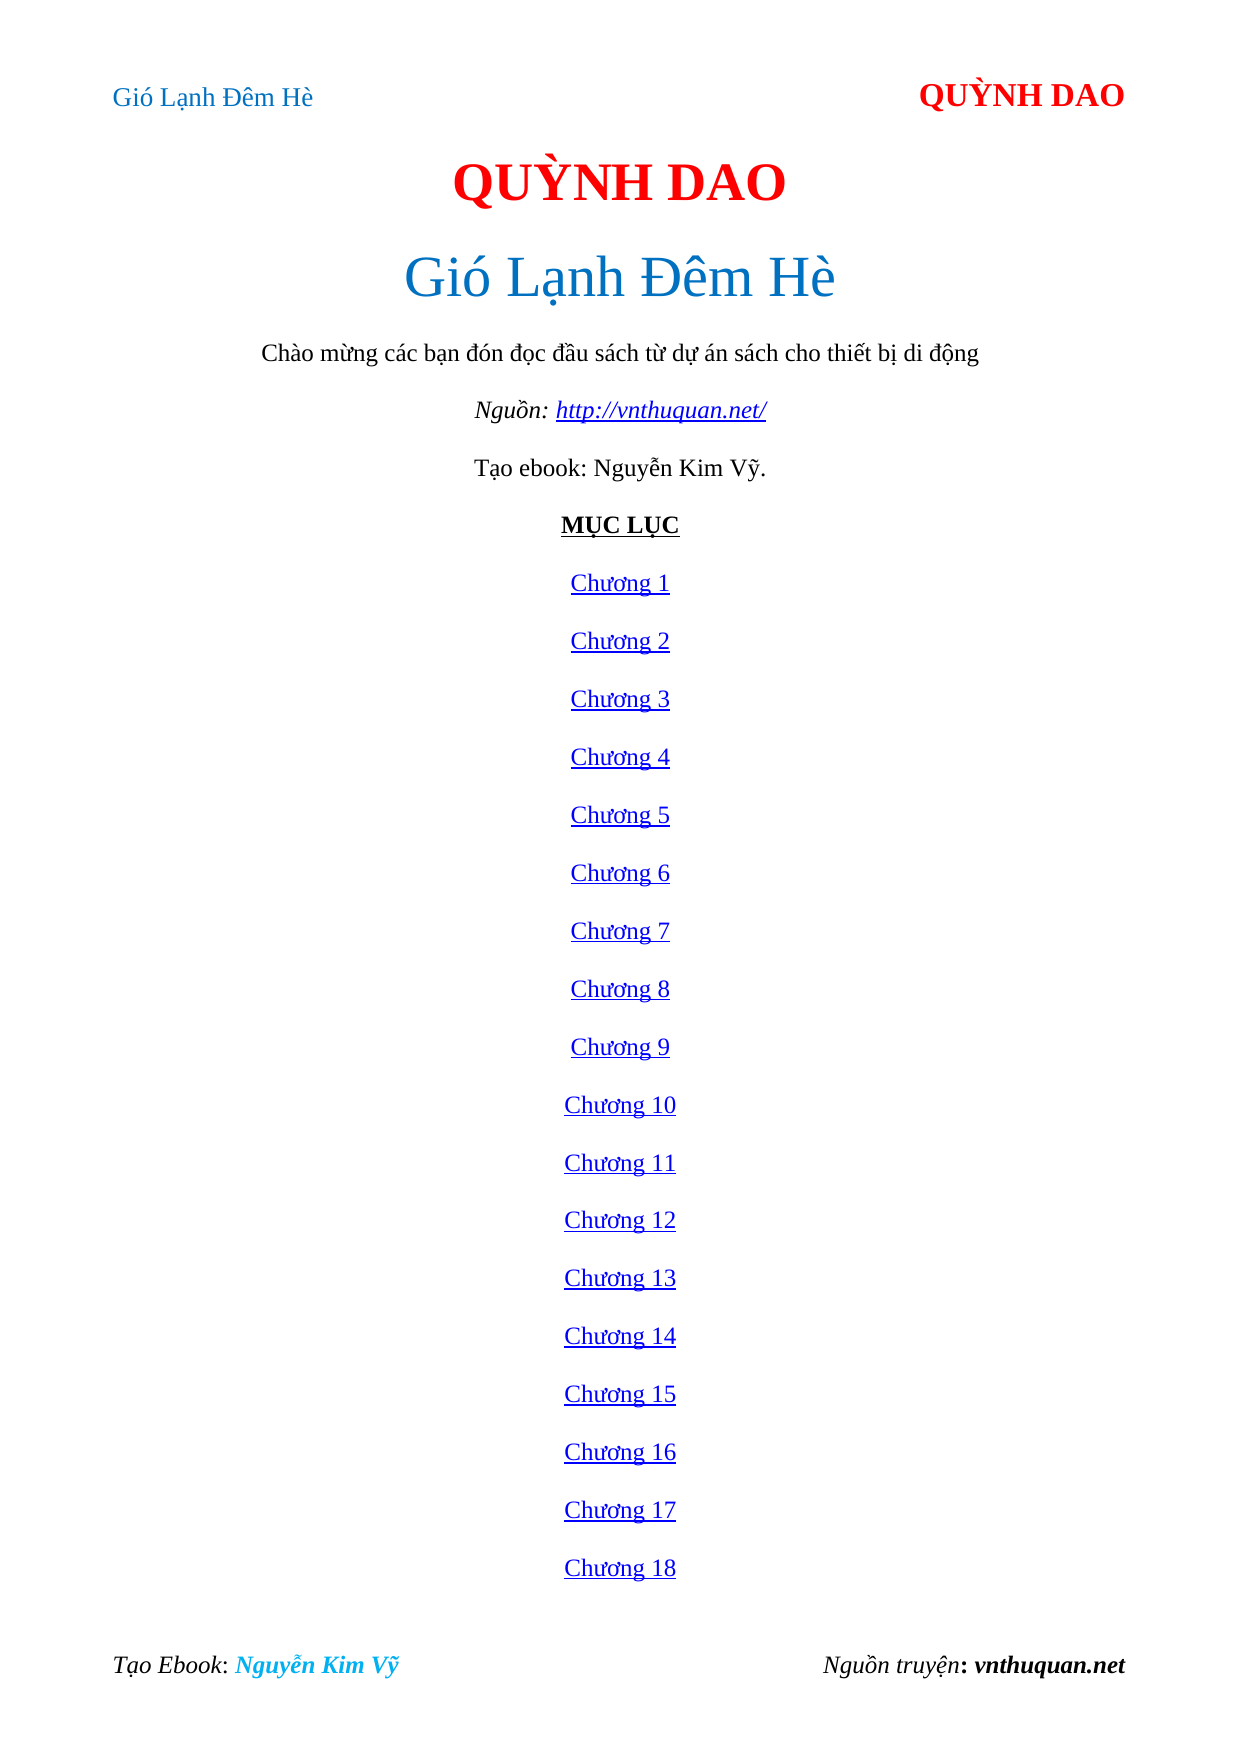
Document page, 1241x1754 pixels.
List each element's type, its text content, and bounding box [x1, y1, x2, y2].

text Chương 3 [112, 684, 1128, 713]
text Chương 6 [112, 858, 1128, 887]
text Chương 15 [112, 1379, 1128, 1408]
text MỤC LỤC [112, 511, 1128, 539]
text Chương 5 [112, 800, 1128, 829]
text Chương 4 [112, 742, 1128, 771]
text Chương 11 [112, 1148, 1128, 1176]
text Chương 16 [112, 1437, 1128, 1466]
text Chương 13 [112, 1263, 1128, 1292]
text Chương 18 [112, 1553, 1128, 1582]
text QUỲNH DAO [112, 150, 1128, 212]
text Chương 17 [112, 1495, 1128, 1524]
text Chương 7 [112, 916, 1128, 945]
text Chương 12 [112, 1206, 1128, 1234]
text Chương 1 [112, 568, 1128, 597]
text Chương 10 [112, 1090, 1128, 1118]
text Chương 2 [112, 626, 1128, 655]
text Gió Lạnh Đêm Hè [112, 241, 1128, 308]
text Chương 14 [112, 1321, 1128, 1350]
text Chào mừng các bạn đón đọc đầu sách từ dự án sách cho thiết bị di động Nguồn: http://vnthuquan.net/ Tạo ebook: Nguyễn Kim Vỹ. [112, 338, 1128, 481]
text Chương 9 [112, 1032, 1128, 1061]
text Chương 8 [112, 974, 1128, 1003]
